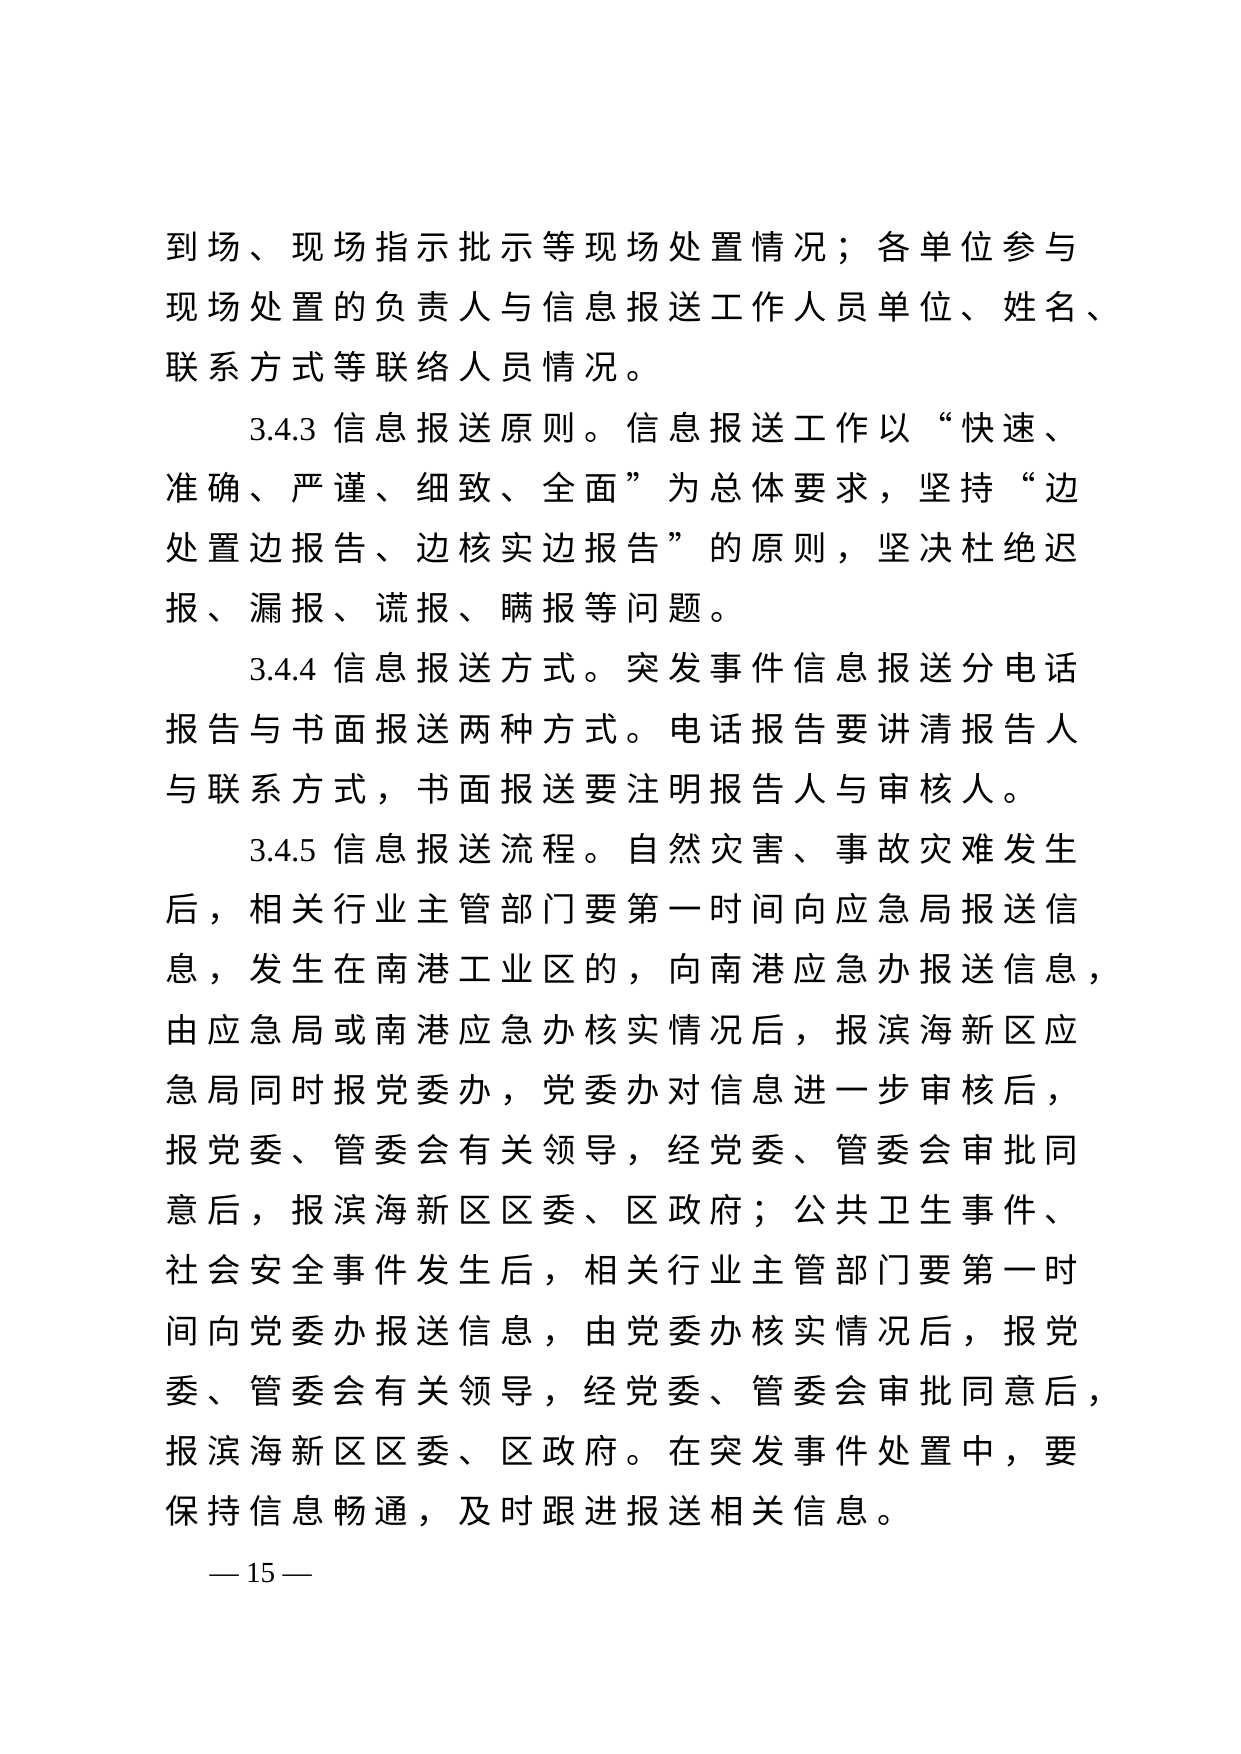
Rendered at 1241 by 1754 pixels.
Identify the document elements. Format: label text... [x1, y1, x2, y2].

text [165, 215, 1087, 395]
text 3.4.5 信息报送流程。自然灾害、事故灾难发生后，相关行业主管部门要第一时间向应急局报送信息，发生在南港工业区的，向南港应急办报送信息，由应急局或南港应急办核实情况后，报滨海新区应急局同时报党委办，党委办对信息进一步审核后，报党委、管委会有关领导，经党委、管委会审批同意后，报滨海新区区委、区政府；公共卫生事件、社会安全事件发生后，相关行业主管部门要第一时间向党委办报送信息，由党委办核实情况后，报党委、管委会有关领导，经党委、管委会审批同意后，报滨海新区区委、区政府。在突发事件处置中，要保持信息畅通，及时跟进报送相关信息。 [165, 817, 1087, 1539]
text 3.4.3 信息报送原则。信息报送工作以“快速、准确、严谨、细致、全面”为总体要求，坚持“边处置边报告、边核实边报告”的原则，坚决杜绝迟报、漏报、谎报、瞒报等问题。 [165, 395, 1087, 636]
text 3.4.4 信息报送方式。突发事件信息报送分电话报告与书面报送两种方式。电话报告要讲清报告人与联系方式，书面报送要注明报告人与审核人。 [165, 636, 1087, 817]
